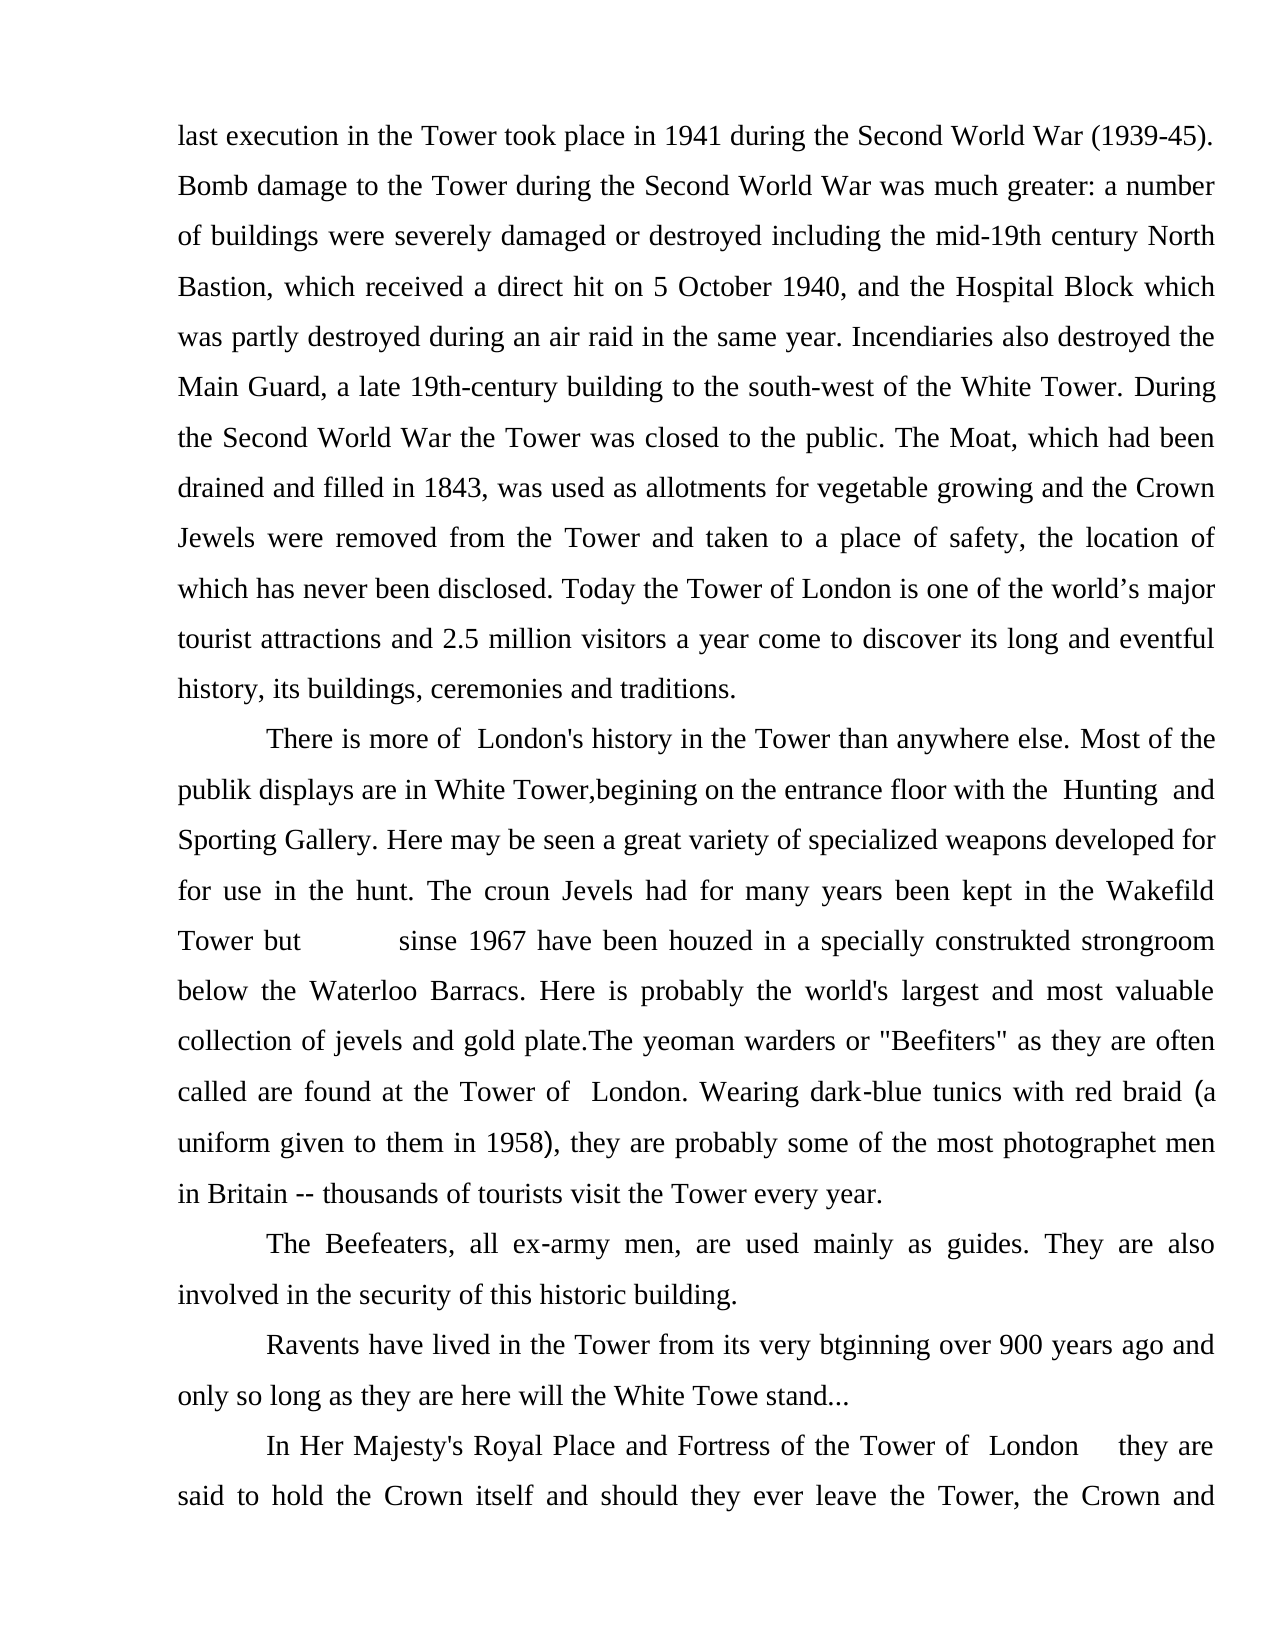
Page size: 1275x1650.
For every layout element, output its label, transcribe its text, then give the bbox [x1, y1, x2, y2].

text Ravents have lived in the Tower from its very btginning over 900 years ago and only so long as they are here will the White Towe stand... [177, 1327, 1216, 1411]
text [177, 1428, 1216, 1512]
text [177, 118, 1216, 705]
text There is more of London's history in the Tower than anywhere else. Most of the publik displays are in White Tower,begining on the entrance floor with the Hunting and Sporting Gallery. Here may be seen a great variety of specialized weapons developed for for use in the hunt. The croun Jevels had for many years been kept in the Wakefild Tower but sinse 1967 have been houzed in a specially construkted strongroom below the Waterloo Barracs. Here is probably the world's largest and most valuable collection of jevels and gold plate.The yeoman warders or "Beefiters" as they are often called are found at the Tower of London. Wearing dark-blue tunics with red braid (a uniform given to them in 1958), they are probably some of the most photographet men in Britain -- thousands of tourists visit the Tower every year. [177, 722, 1216, 1209]
text The Beefeaters, all ex-army men, are used mainly as guides. They are also involved in the security of this historic building. [177, 1226, 1216, 1311]
